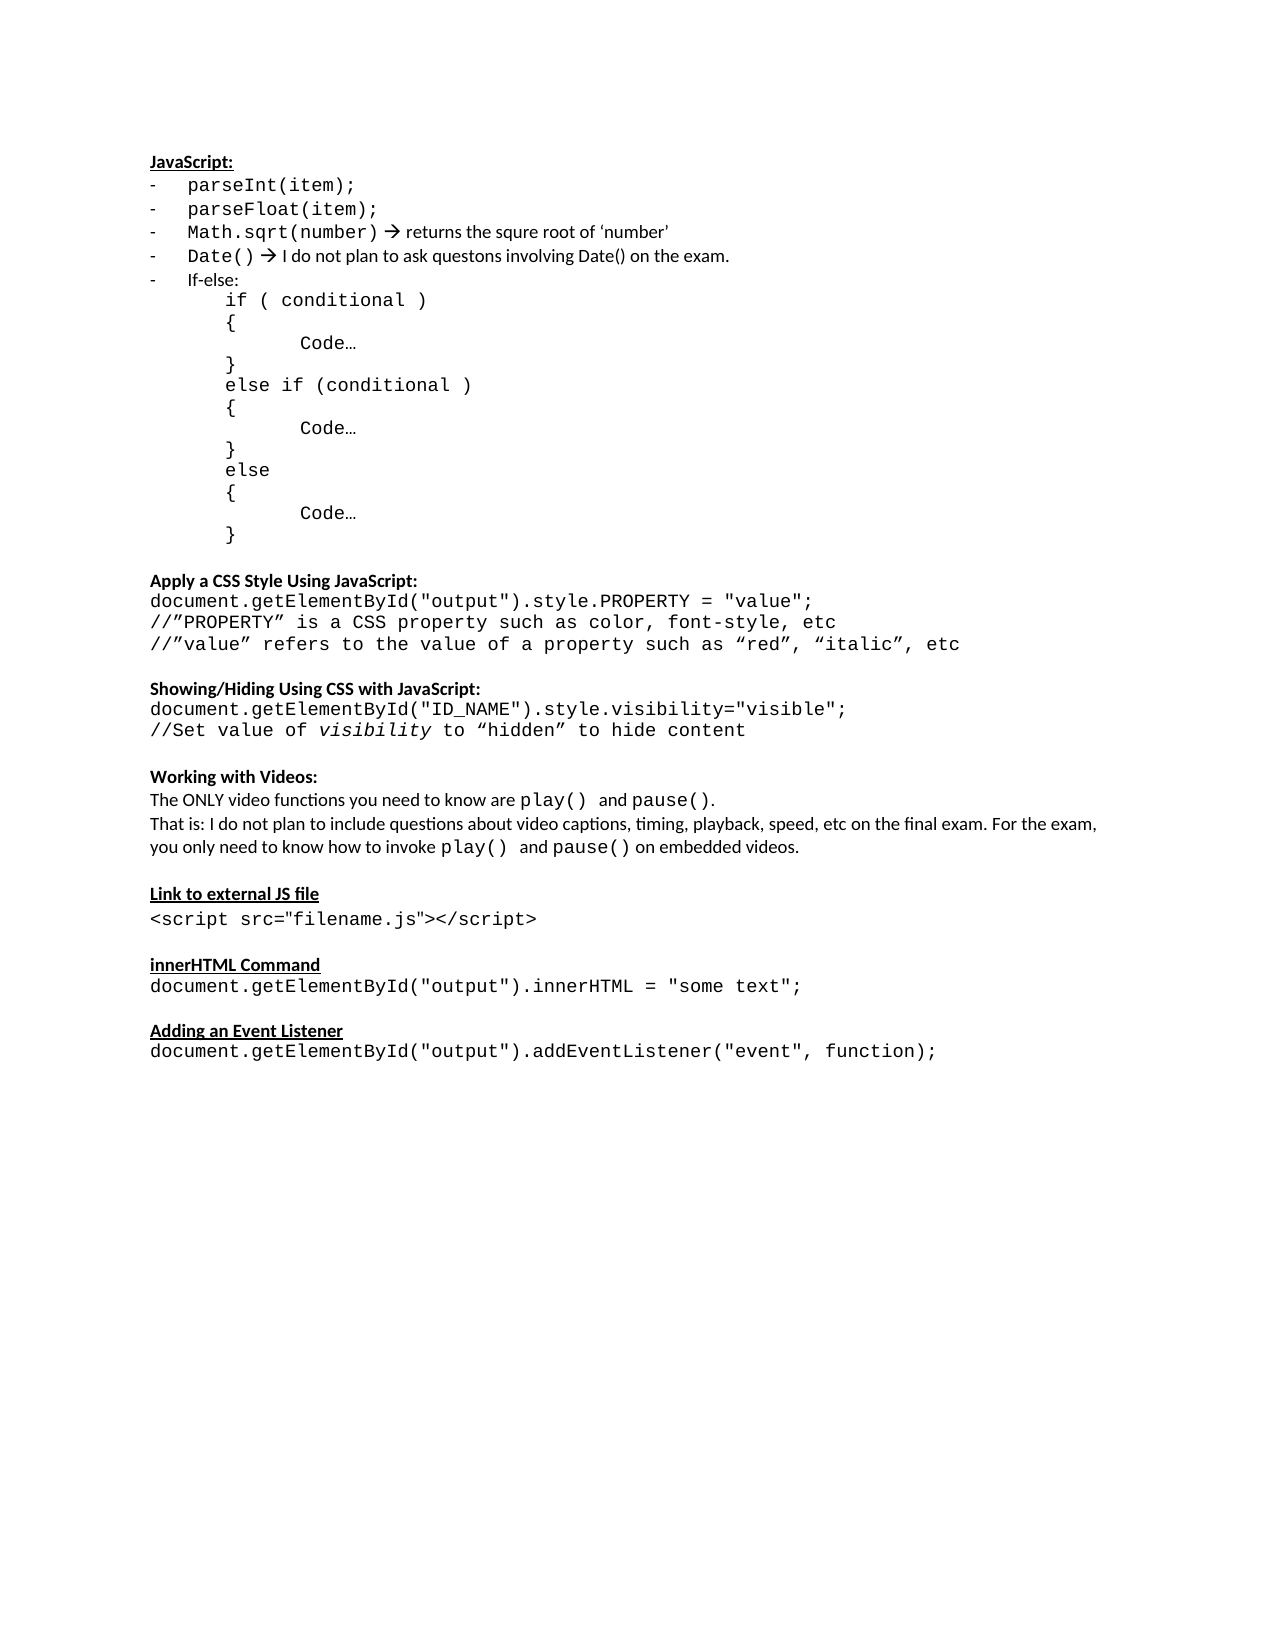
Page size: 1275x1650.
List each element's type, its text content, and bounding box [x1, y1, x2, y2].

text innerHTML Command [150, 953, 1125, 976]
text Link to external JS file [150, 882, 1125, 905]
text } [150, 525, 1125, 546]
text //”value” refers to the value of a property such as “red”, “italic”, etc [150, 634, 1125, 656]
text <script src="filename.js"></script> [150, 905, 1125, 931]
text Code… [150, 504, 1125, 525]
text That is: I do not plan to include questions about video captions, timing, playback, speed, etc on the final exam. For the exam, you only need to know how to invoke play() and pause() on embedded videos. [150, 812, 1125, 859]
text document.getElementById("output").addEventListener("event", function); [150, 1042, 1125, 1063]
text Apply a CSS Style Using JavaScript: [150, 569, 1125, 592]
text else if (conditional ) [150, 376, 1125, 397]
text } [150, 355, 1125, 376]
text { [150, 397, 1125, 419]
text } [150, 440, 1125, 461]
text else [150, 461, 1125, 482]
list parseInt(item); [150, 173, 1125, 197]
list Math.sqrt(number) returns the squre root of ‘number’ [150, 221, 1125, 244]
text Working with Videos: [150, 765, 1125, 788]
text document.getElementById("output").style.PROPERTY = "value"; [150, 592, 1125, 613]
text if ( conditional ) [150, 291, 1125, 312]
text Adding an Event Listener [150, 1019, 1125, 1042]
list If-else: [150, 268, 1125, 291]
text Code… [150, 334, 1125, 355]
text JavaScript: [150, 150, 1125, 173]
text //”PROPERTY” is a CSS property such as color, font-style, etc [150, 613, 1125, 634]
text { [150, 312, 1125, 334]
list parseFloat(item); [150, 197, 1125, 221]
text Code… [150, 419, 1125, 440]
text //Set value of visibility to “hidden” to hide content [150, 721, 1125, 742]
text document.getElementById("output").innerHTML = "some text"; [150, 976, 1125, 998]
text { [150, 482, 1125, 504]
text Showing/Hiding Using CSS with JavaScript: [150, 677, 1125, 700]
text document.getElementById("ID_NAME").style.visibility="visible"; [150, 700, 1125, 721]
list Date() I do not plan to ask questons involving Date() on the exam. [150, 244, 1125, 268]
text The ONLY video functions you need to know are play() and pause(). [150, 788, 1125, 812]
